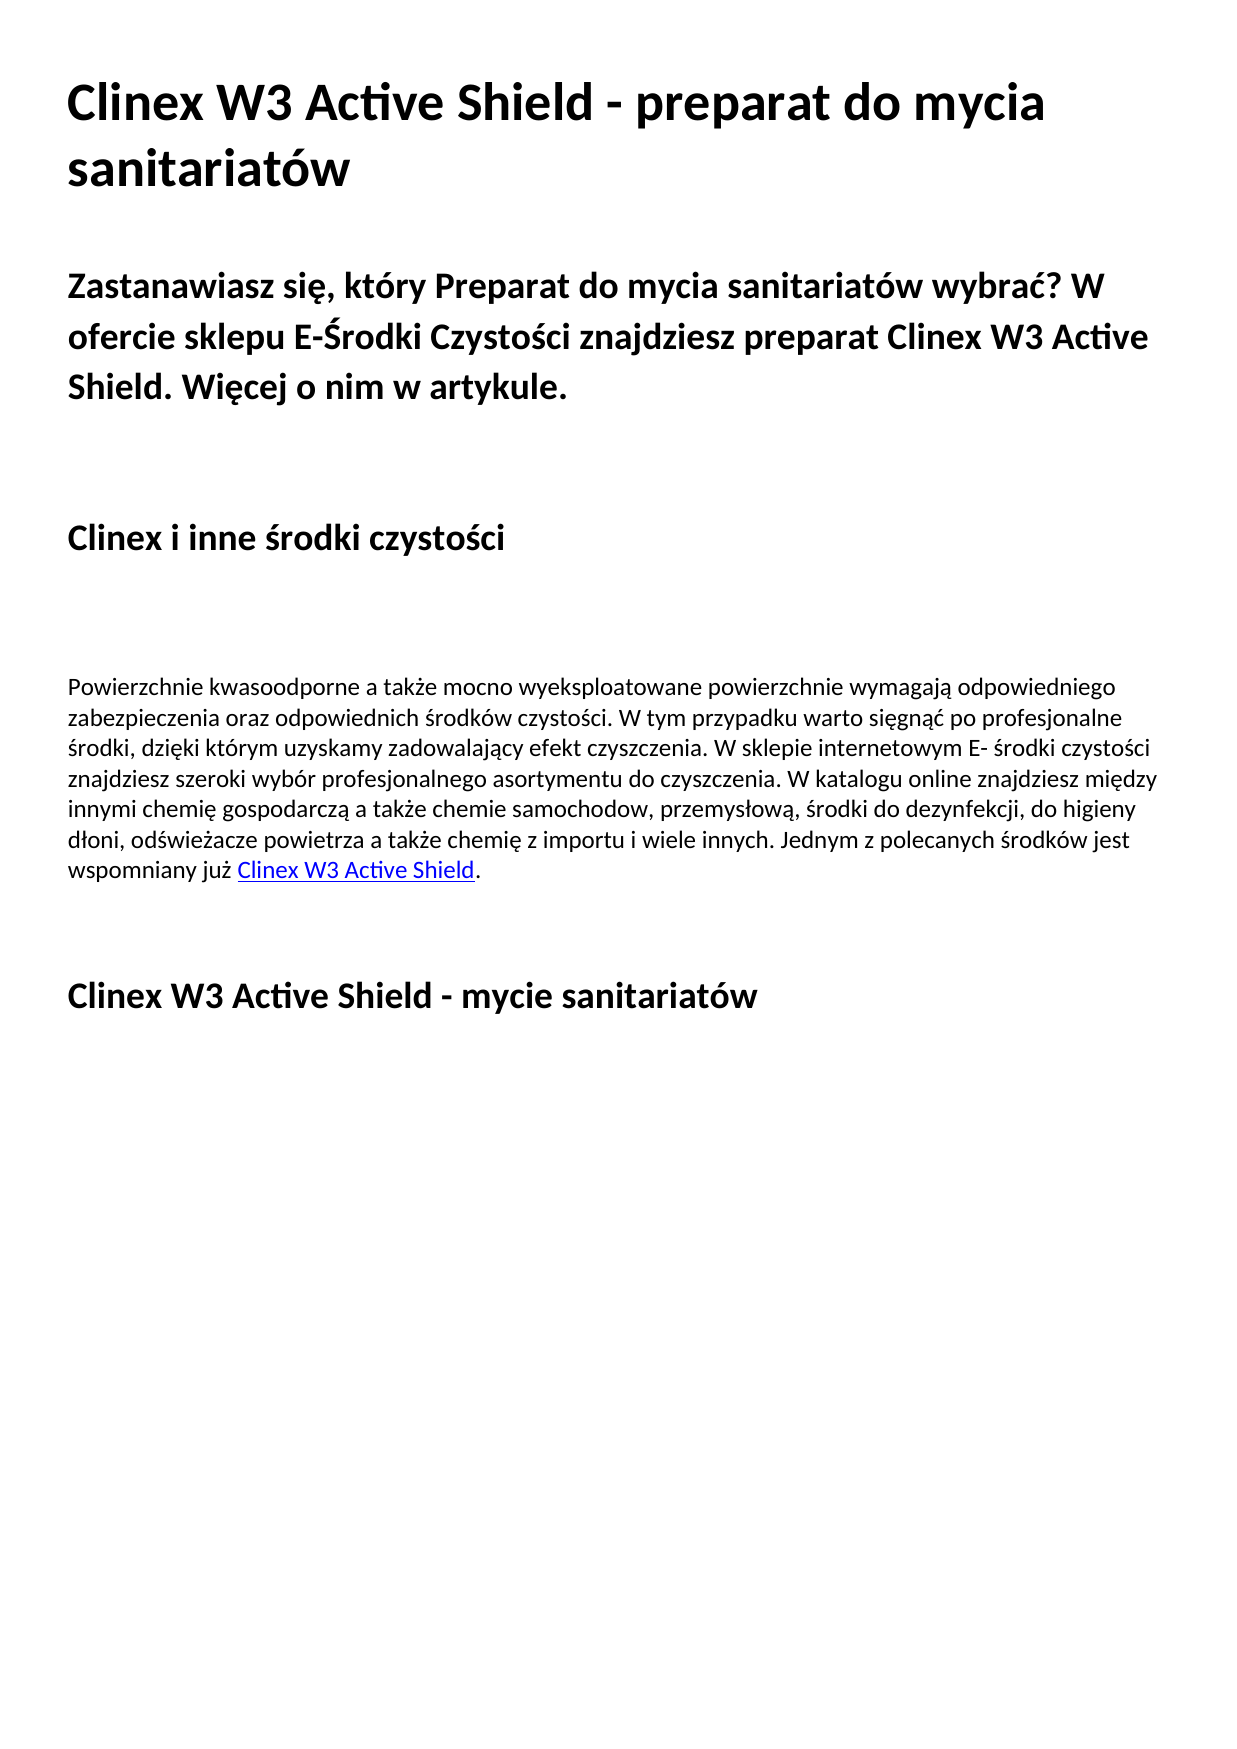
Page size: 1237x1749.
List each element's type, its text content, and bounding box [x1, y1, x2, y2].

text Clinex W3 Active Shield - mycie sanitariatów [68, 972, 1169, 1017]
text Zastanawiasz się, który Preparat do mycia sanitariatów wybrać? W ofercie sklepu E-Środki Czystości znajdziesz preparat Clinex W3 Active Shield. Więcej o nim w artykule. [68, 262, 1169, 409]
text Clinex i inne środki czystości [68, 514, 1169, 559]
text Clinex W3 Active Shield - preparat do mycia sanitariatów [68, 68, 1169, 200]
text Powierzchnie kwasoodporne a także mocno wyeksploatowane powierzchnie wymagają odpowiedniego zabezpieczenia oraz odpowiednich środków czystości. W tym przypadku warto sięgnąć po profesjonalne środki, dzięki którym uzyskamy zadowalający efekt czyszczenia. W sklepie internetowym E- środki czystości znajdziesz szeroki wybór profesjonalnego asortymentu do czyszczenia. W katalogu online znajdziesz między innymi chemię gospodarczą a także chemie samochodow, przemysłową, środki do dezynfekcji, do higieny dłoni, odświeżacze powietrza a także chemię z importu i wiele innych. Jednym z polecanych środków jest wspomniany już Clinex W3 Active Shield. [68, 671, 1169, 885]
